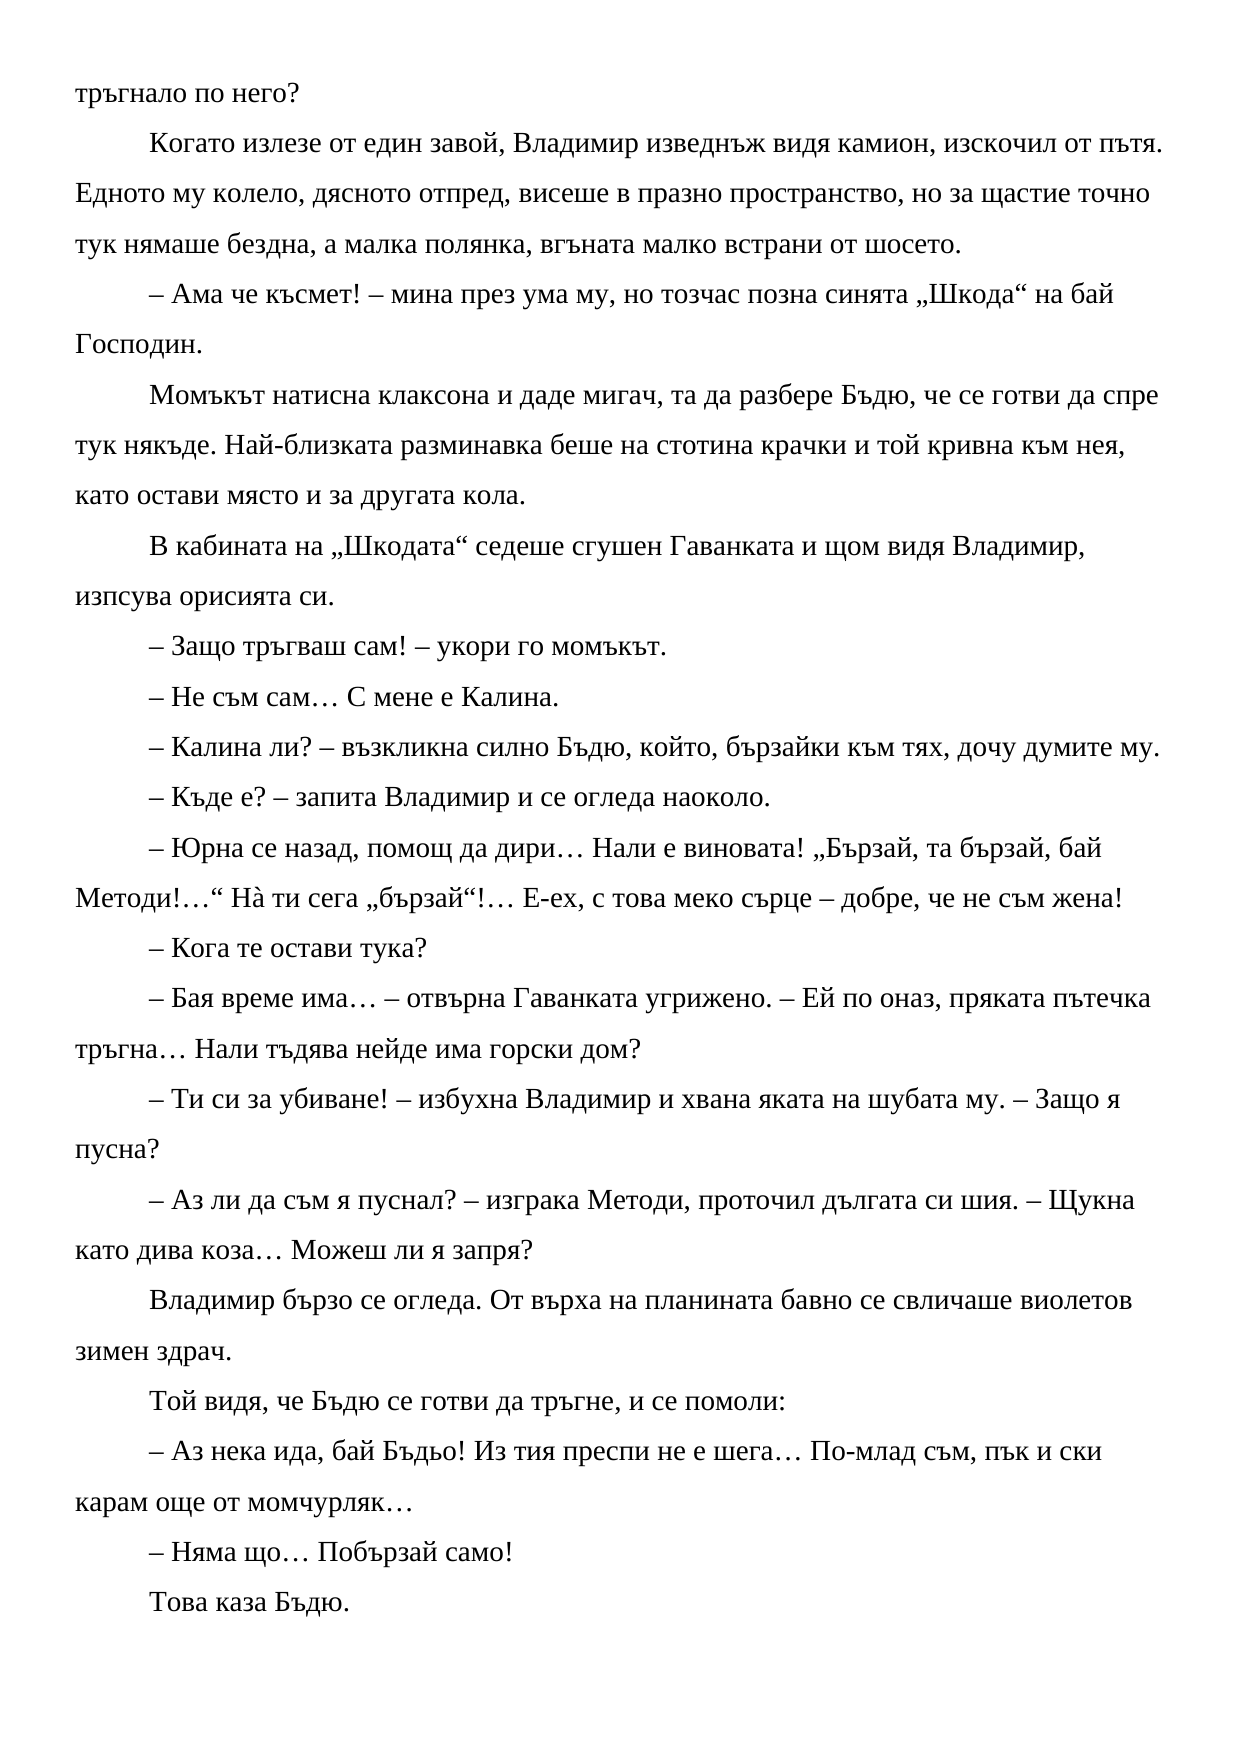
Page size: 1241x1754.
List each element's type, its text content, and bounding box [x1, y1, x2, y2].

text – Юрна се назад, помощ да дири… Нали е виновата! „Бързай, та бързай, бай Методи!…“ Нà ти сега „бързай“!… Е-ех, с това меко сърце – добре, че не съм жена! [75, 830, 1165, 913]
text – Калина ли? – възкликна силно Бъдю, който, бързайки към тях, дочу думите му. [75, 729, 1165, 763]
text – Аз нека ида, бай Бъдьо! Из тия преспи не е шега… По-млад съм, пък и ски карам още от момчурляк… [75, 1433, 1165, 1517]
text – Аз ли да съм я пуснал? – изграка Методи, проточил дългата си шия. – Щукна като дива коза… Можеш ли я запря? [75, 1182, 1165, 1266]
text – Кога те остави тука? [75, 930, 1165, 964]
text Това каза Бъдю. [75, 1584, 1165, 1618]
text Когато излезе от един завой, Владимир изведнъж видя камион, изскочил от пътя. Едното му колело, дясното отпред, висеше в празно пространство, но за щастие точно тук нямаше бездна, а малка полянка, вгъната малко встрани от шосето. [75, 125, 1165, 259]
text В кабината на „Шкодата“ седеше сгушен Гаванката и щом видя Владимир, изпсува орисията си. [75, 528, 1165, 612]
text – Не съм сам… С мене е Калина. [75, 679, 1165, 712]
text – Къде е? – запита Владимир и се огледа наоколо. [75, 779, 1165, 813]
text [75, 75, 1165, 108]
text – Защо тръгваш сам! – укори го момъкът. [75, 628, 1165, 662]
text – Няма що… Побързай само! [75, 1534, 1165, 1568]
text Момъкът натисна клаксона и даде мигач, та да разбере Бъдю, че се готви да спре тук някъде. Най-близката разминавка беше на стотина крачки и той кривна към нея, като остави място и за другата кола. [75, 377, 1165, 511]
text – Ама че късмет! – мина през ума му, но тозчас позна синята „Шкода“ на бай Господин. [75, 276, 1165, 360]
text – Бая време има… – отвърна Гаванката угрижено. – Ей по оназ, пряката пътечка тръгна… Нали тъдява нейде има горски дом? [75, 981, 1165, 1064]
text Той видя, че Бъдю се готви да тръгне, и се помоли: [75, 1383, 1165, 1417]
text – Ти си за убиване! – избухна Владимир и хвана яката на шубата му. – Защо я пусна? [75, 1081, 1165, 1165]
text Владимир бързо се огледа. От върха на планината бавно се свличаше виолетов зимен здрач. [75, 1282, 1165, 1366]
